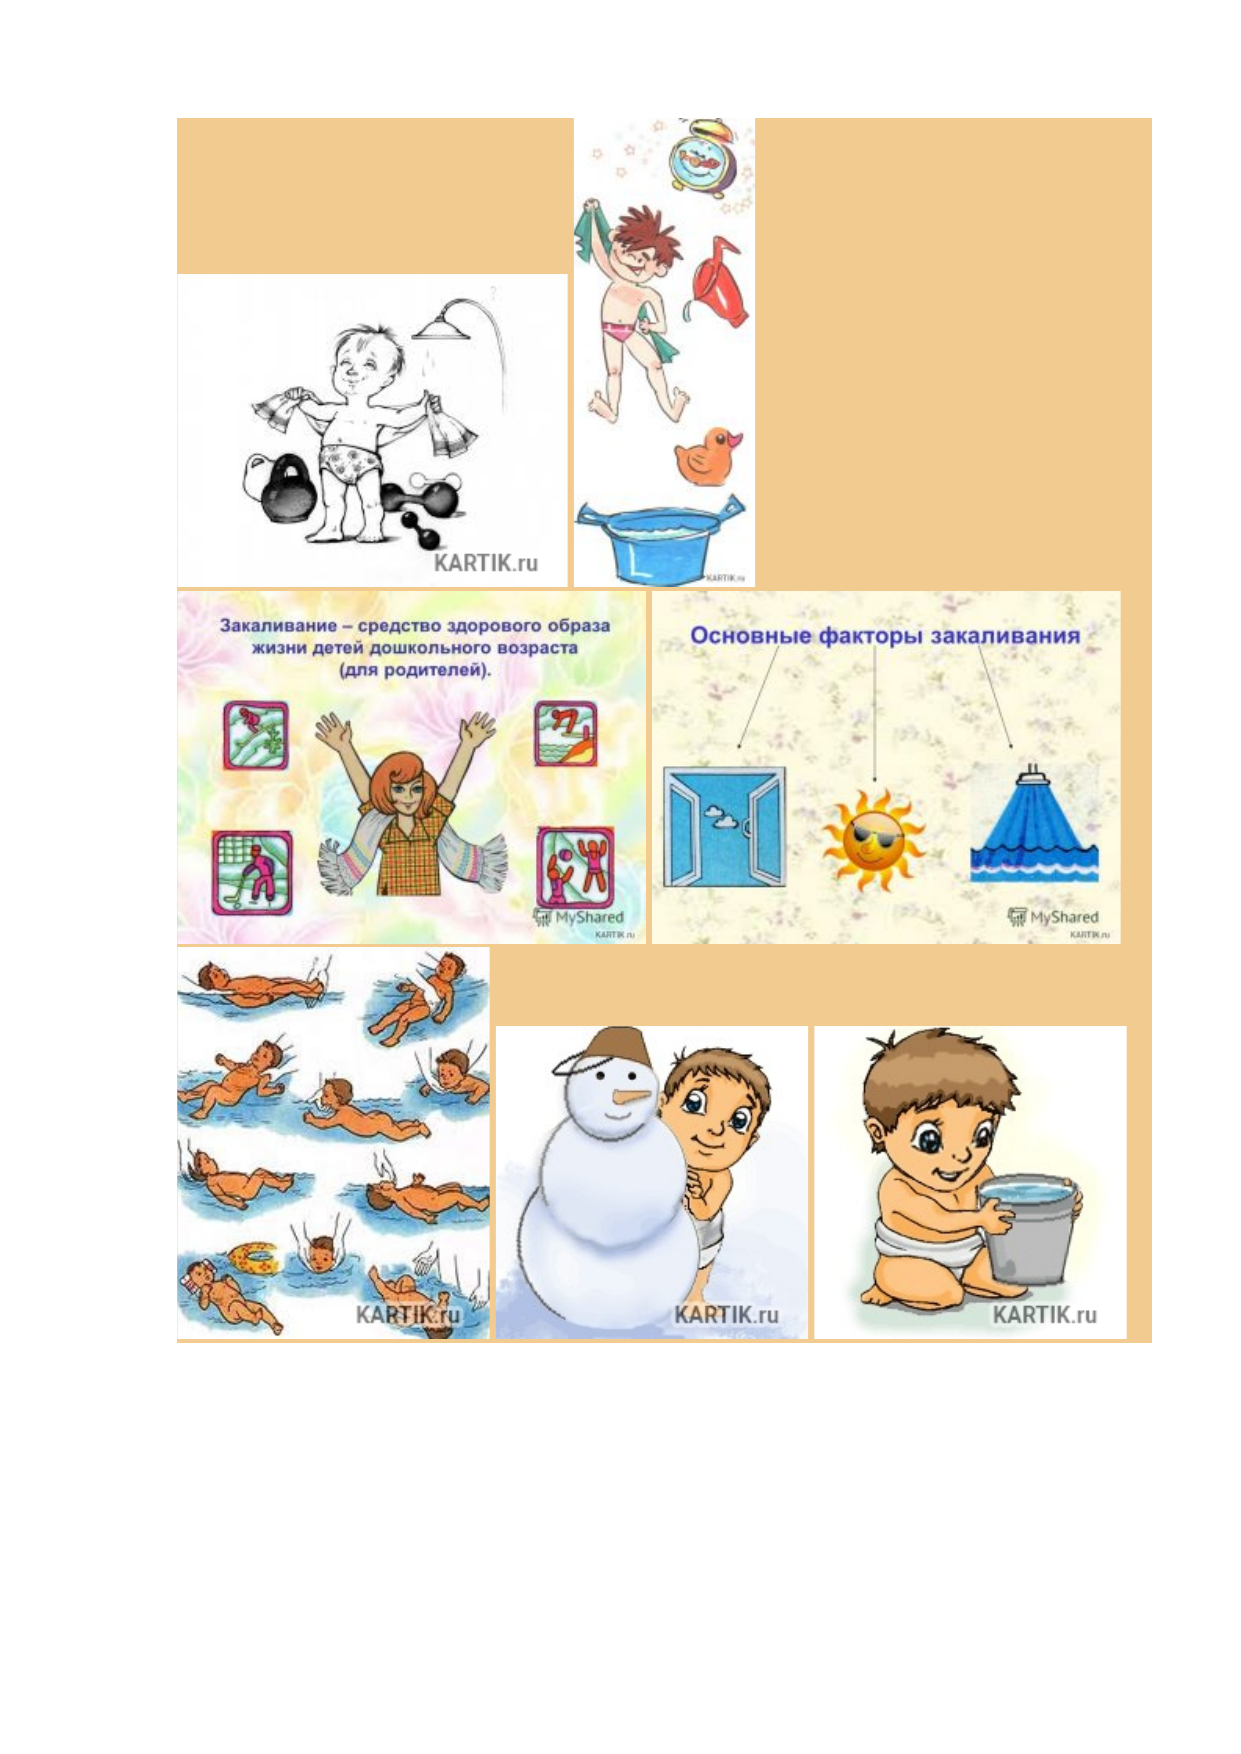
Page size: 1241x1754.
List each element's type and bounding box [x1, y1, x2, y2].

picture [177, 947, 490, 1339]
picture [814, 1026, 1127, 1339]
picture [573, 118, 755, 587]
picture [652, 591, 1121, 944]
picture [177, 591, 646, 944]
picture [495, 1026, 809, 1339]
picture [177, 274, 568, 587]
